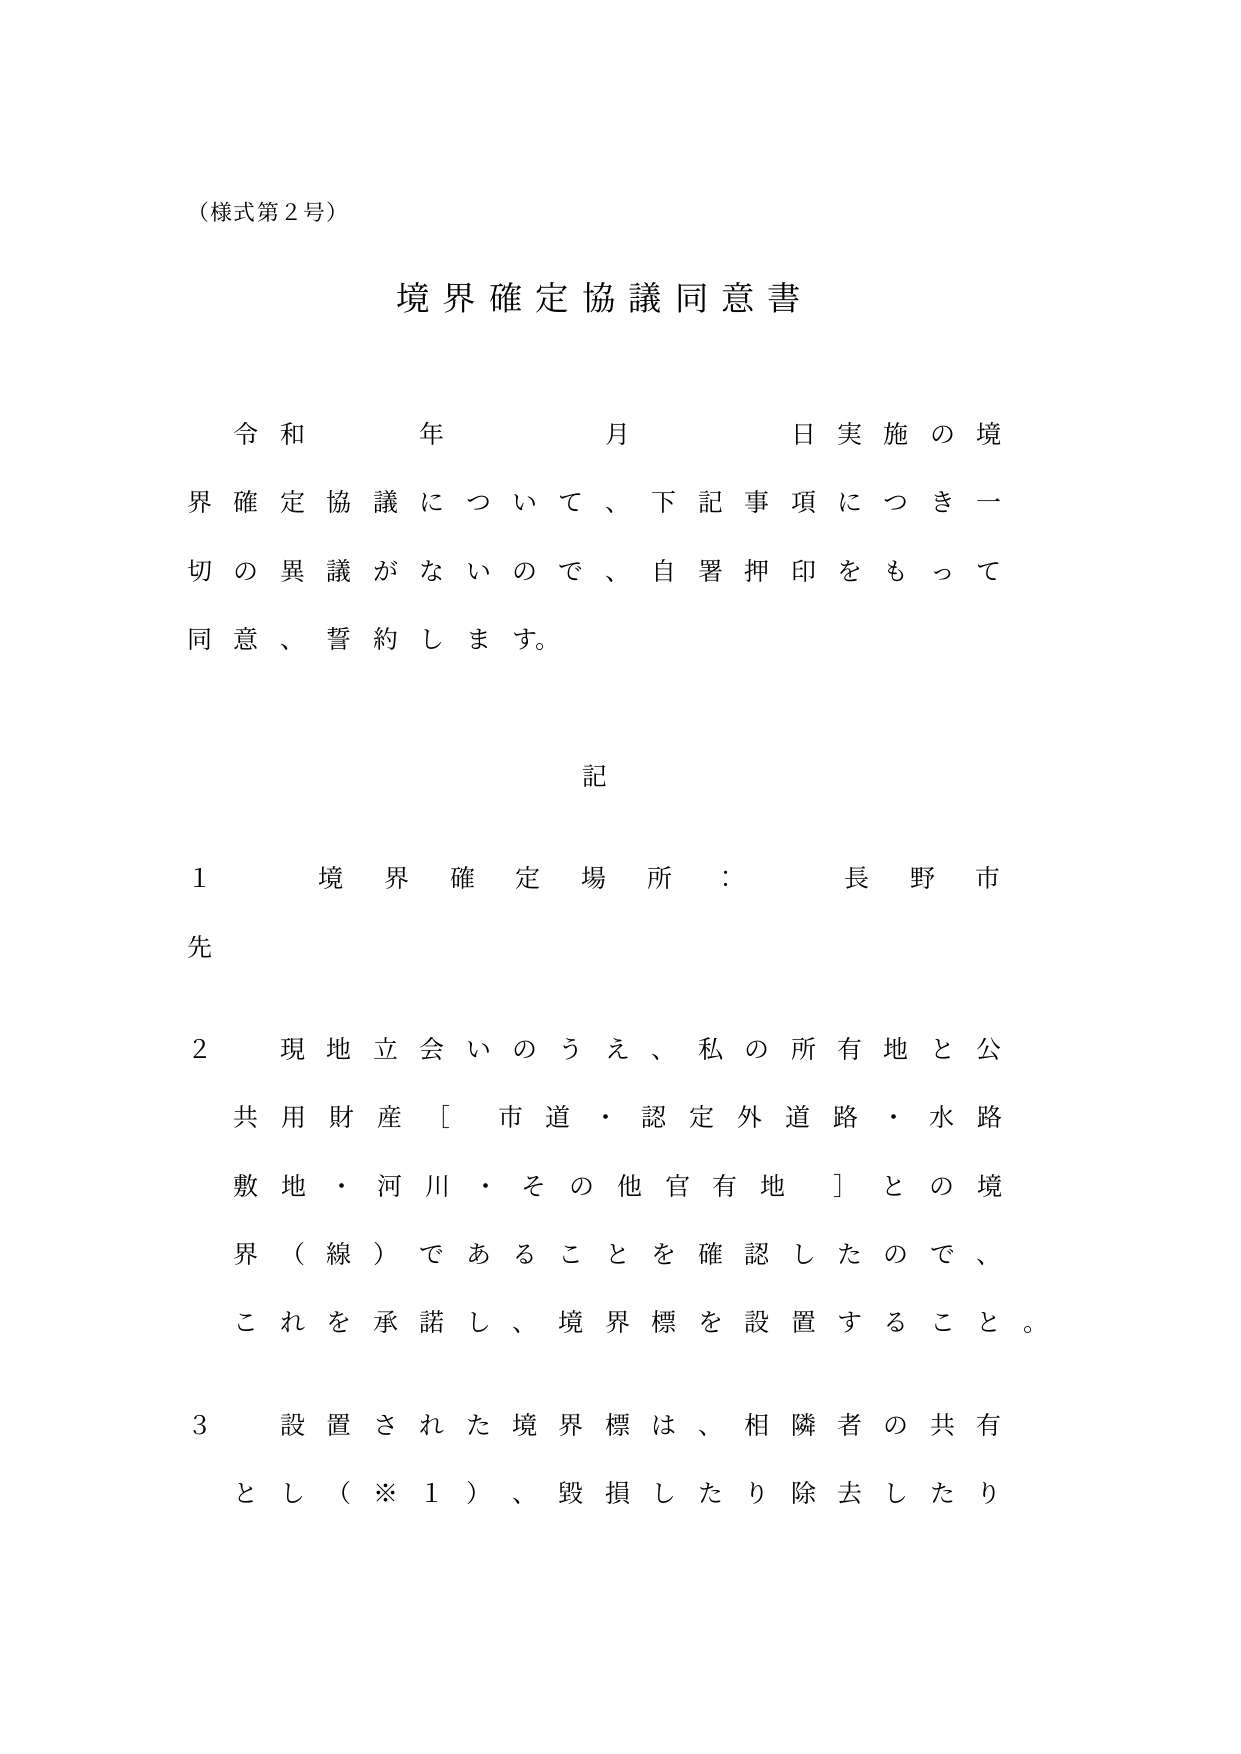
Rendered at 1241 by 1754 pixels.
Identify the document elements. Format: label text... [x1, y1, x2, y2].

text （様式第２号） [187, 194, 1023, 228]
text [187, 1389, 1023, 1526]
text ２ 現地立会いのうえ、私の所有地と公共用財産［ 市道・認定外道路・水路敷地・河川・その他官有地 ］との境界（線）であることを確認したので、これを承諾し、境界標を設置すること。 [187, 1014, 1023, 1355]
subtitle 記 [187, 740, 1023, 809]
text 境界確定協議同意書 [187, 262, 1023, 330]
text １ 境界確定場所： 長野市 先 [187, 843, 1023, 979]
text 令和 年 月 日実施の境界確定協議について、下記事項につき一切の異議がないので、自署押印をもって同意、誓約します。 [187, 399, 1023, 672]
